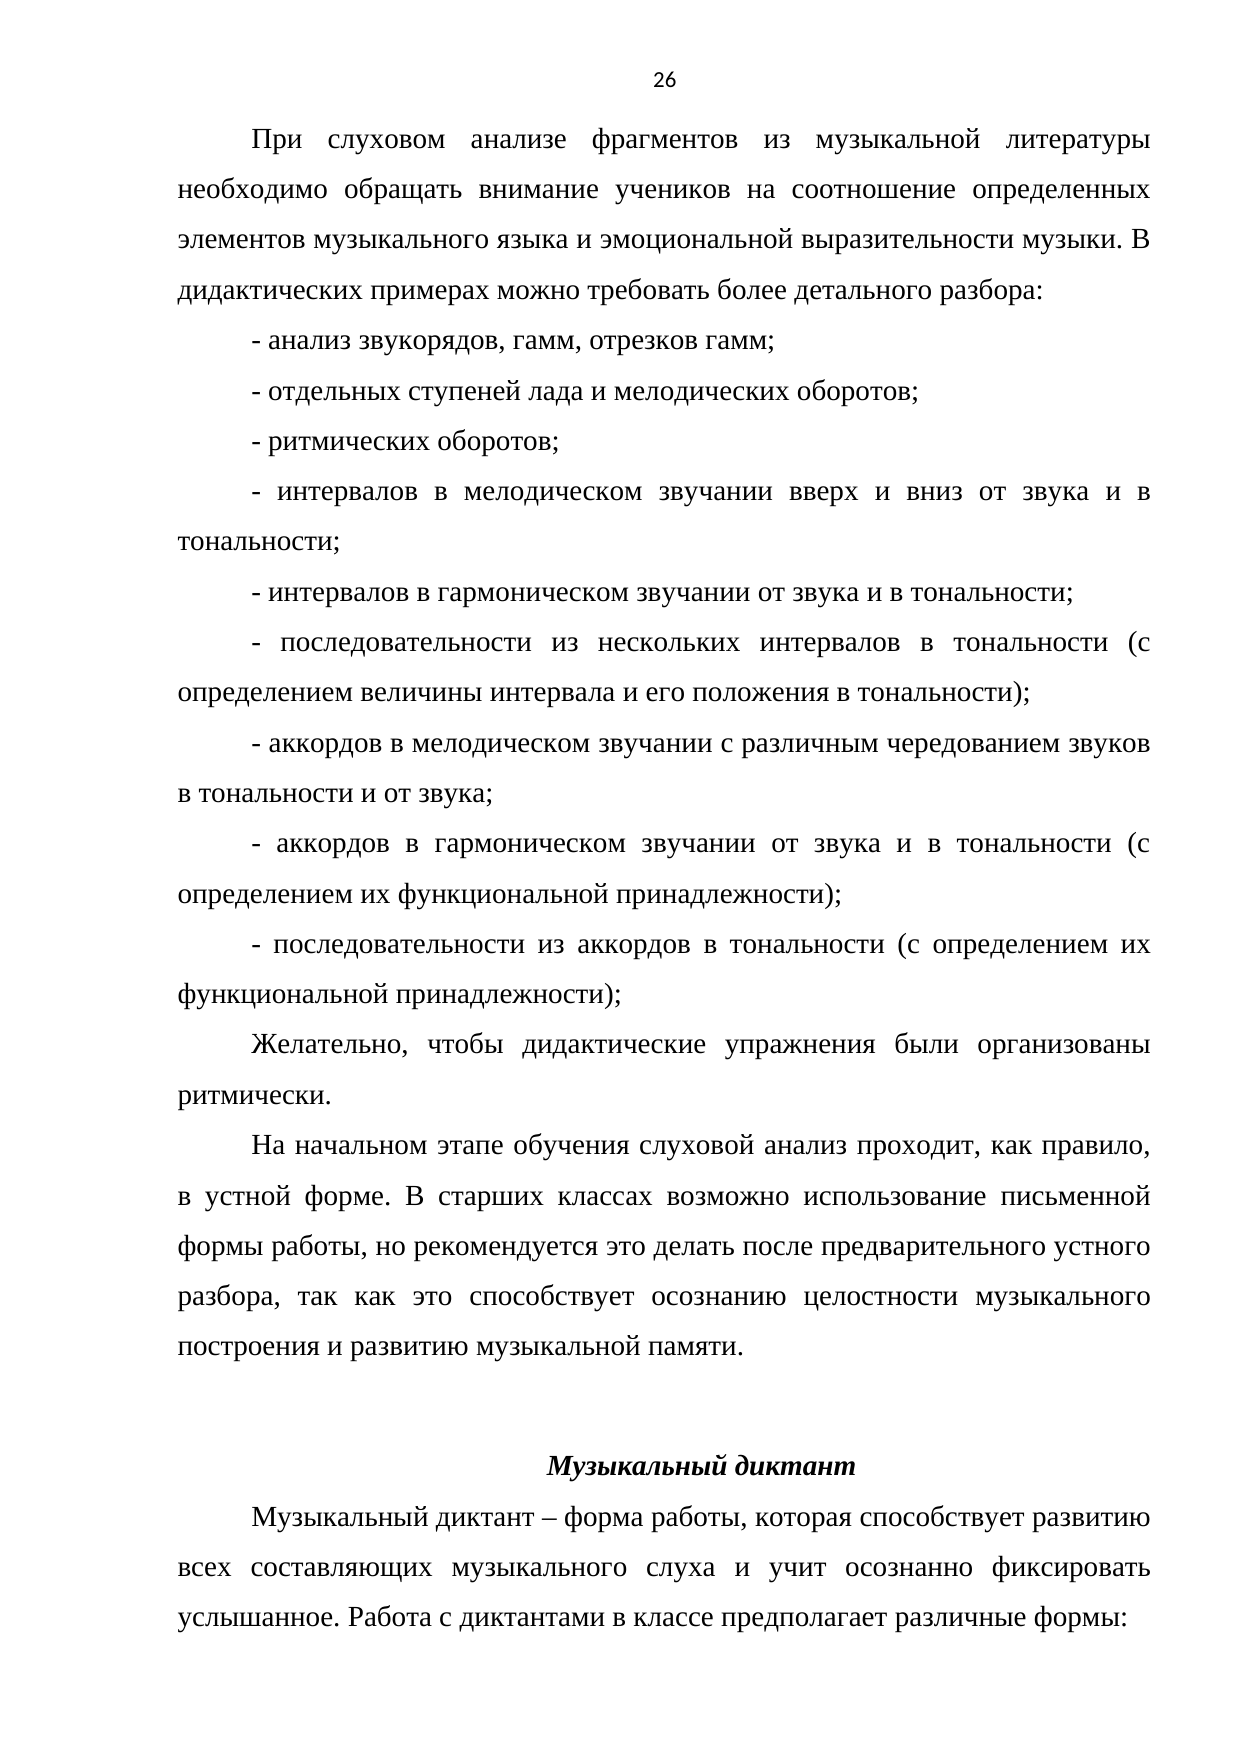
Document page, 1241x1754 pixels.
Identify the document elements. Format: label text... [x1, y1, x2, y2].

text - интервалов в мелодическом звучании вверх и вниз от звука и в тональности; [177, 473, 1152, 557]
text - аккордов в гармоническом звучании от звука и в тональности (с определением их функциональной принадлежности); [177, 825, 1152, 909]
text Желательно, чтобы дидактические упражнения были организованы ритмически. [177, 1027, 1152, 1111]
text - интервалов в гармоническом звучании от звука и в тональности; [177, 574, 1152, 607]
text - последовательности из аккордов в тональности (с определением их функциональной принадлежности); [177, 926, 1152, 1010]
text Музыкальный диктант [177, 1448, 1152, 1482]
text Музыкальный диктант – форма работы, которая способствует развитию всех составляющих музыкального слуха и учит осознанно фиксировать услышанное. Работа с диктантами в классе предполагает различные формы: [177, 1499, 1152, 1633]
text На начальном этапе обучения слуховой анализ проходит, как правило, в устной форме. В старших классах возможно использование письменной формы работы, но рекомендуется это делать после предварительного устного разбора, так как это способствует осознанию целостности музыкального построения и развитию музыкальной памяти. [177, 1127, 1152, 1362]
text - отдельных ступеней лада и мелодических оборотов; [177, 373, 1152, 406]
text - аккордов в мелодическом звучании с различным чередованием звуков в тональности и от звука; [177, 725, 1152, 809]
text - ритмических оборотов; [177, 423, 1152, 456]
text - анализ звукорядов, гамм, отрезков гамм; [177, 322, 1152, 356]
text При слуховом анализе фрагментов из музыкальной литературы необходимо обращать внимание учеников на соотношение определенных элементов музыкального языка и эмоциональной выразительности музыки. В дидактических примерах можно требовать более детального разбора: [177, 121, 1152, 306]
text - последовательности из нескольких интервалов в тональности (с определением величины интервала и его положения в тональности); [177, 624, 1152, 708]
